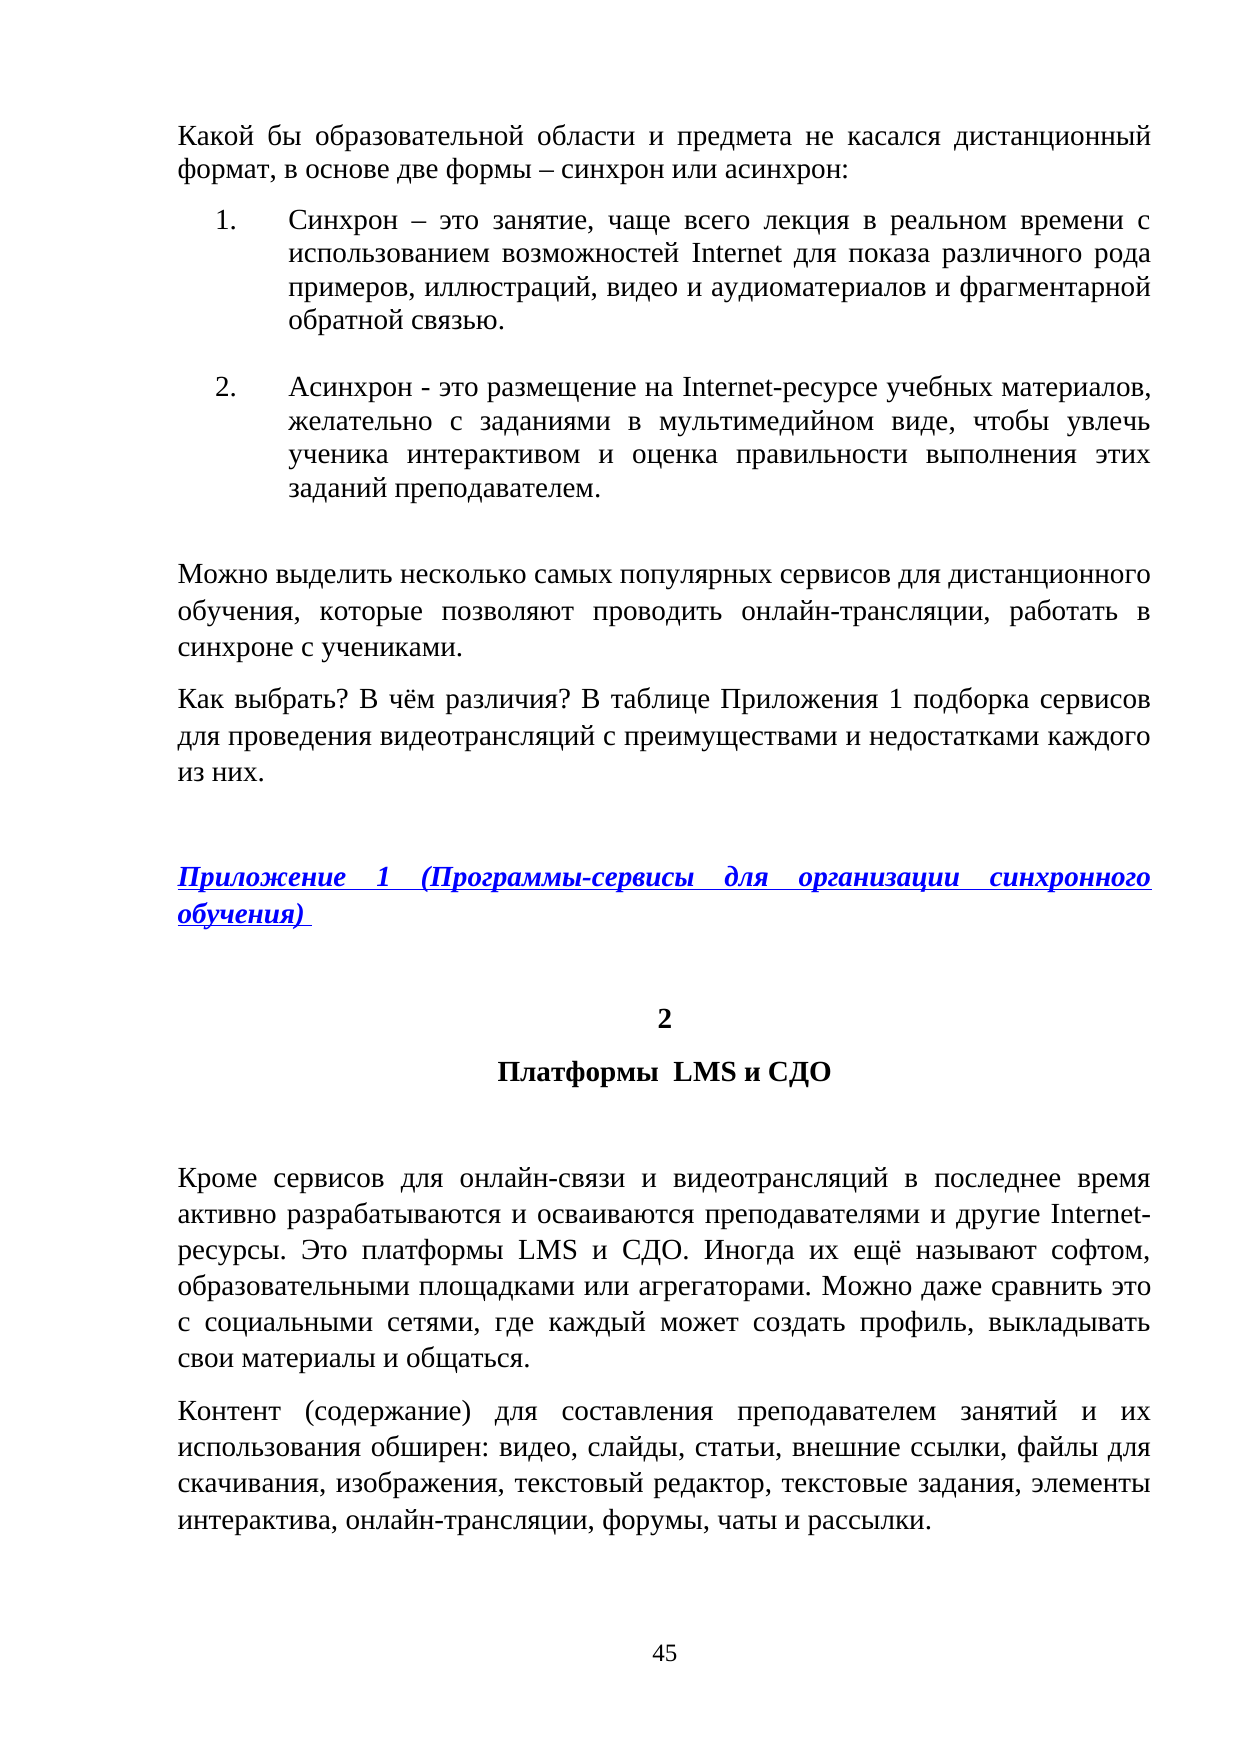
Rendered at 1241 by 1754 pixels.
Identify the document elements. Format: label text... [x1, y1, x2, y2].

list Асинхрон - это размещение на Internet-ресурсе учебных материалов, желательно с заданиями в мультимедийном виде, чтобы увлечь ученика интерактивом и оценка правильности выполнения этих заданий преподавателем. [215, 369, 1152, 504]
text Приложение 1 (Программы-сервисы для организации синхронного обучения) [177, 859, 1152, 889]
text 2 [177, 1001, 1152, 1035]
text Кроме сервисов для онлайн-связи и видеотрансляций в последнее время активно разрабатываются и осваиваются преподавателями и другие Internet-ресурсы. Это платформы LMS и СДО. Иногда их ещё называют софтом, образовательными площадками или агрегаторами. Можно даже сравнить это с социальными сетями, где каждый может создать профиль, выкладывать свои материалы и общаться. [177, 1160, 1152, 1374]
text Как выбрать? В чём различия? В таблице Приложения 1 подборка сервисов для проведения видеотрансляций с преимуществами и недостатками каждого из них. [177, 682, 1152, 787]
text Контент (содержание) для составления преподавателем занятий и их использования обширен: видео, слайды, статьи, внешние ссылки, файлы для скачивания, изображения, текстовый редактор, текстовые задания, элементы интерактива, онлайн-трансляции, форумы, чаты и рассылки. [177, 1393, 1152, 1535]
text Платформы LMS и СДО [177, 1054, 1152, 1088]
list Синхрон – это занятие, чаще всего лекция в реальном времени с использованием возможностей Internet для показа различного рода примеров, иллюстраций, видео и аудиоматериалов и фрагментарной обратной связью. [215, 202, 1152, 336]
text Приложение 1 (Программы-сервисы для организации синхронного обучения) [177, 890, 1152, 929]
text Можно выделить несколько самых популярных сервисов для дистанционного обучения, которые позволяют проводить онлайн-трансляции, работать в синхроне с учениками. [177, 557, 1152, 662]
text Какой бы образовательной области и предмета не касался дистанционный формат, в основе две формы – синхрон или асинхрон: [177, 118, 1152, 185]
